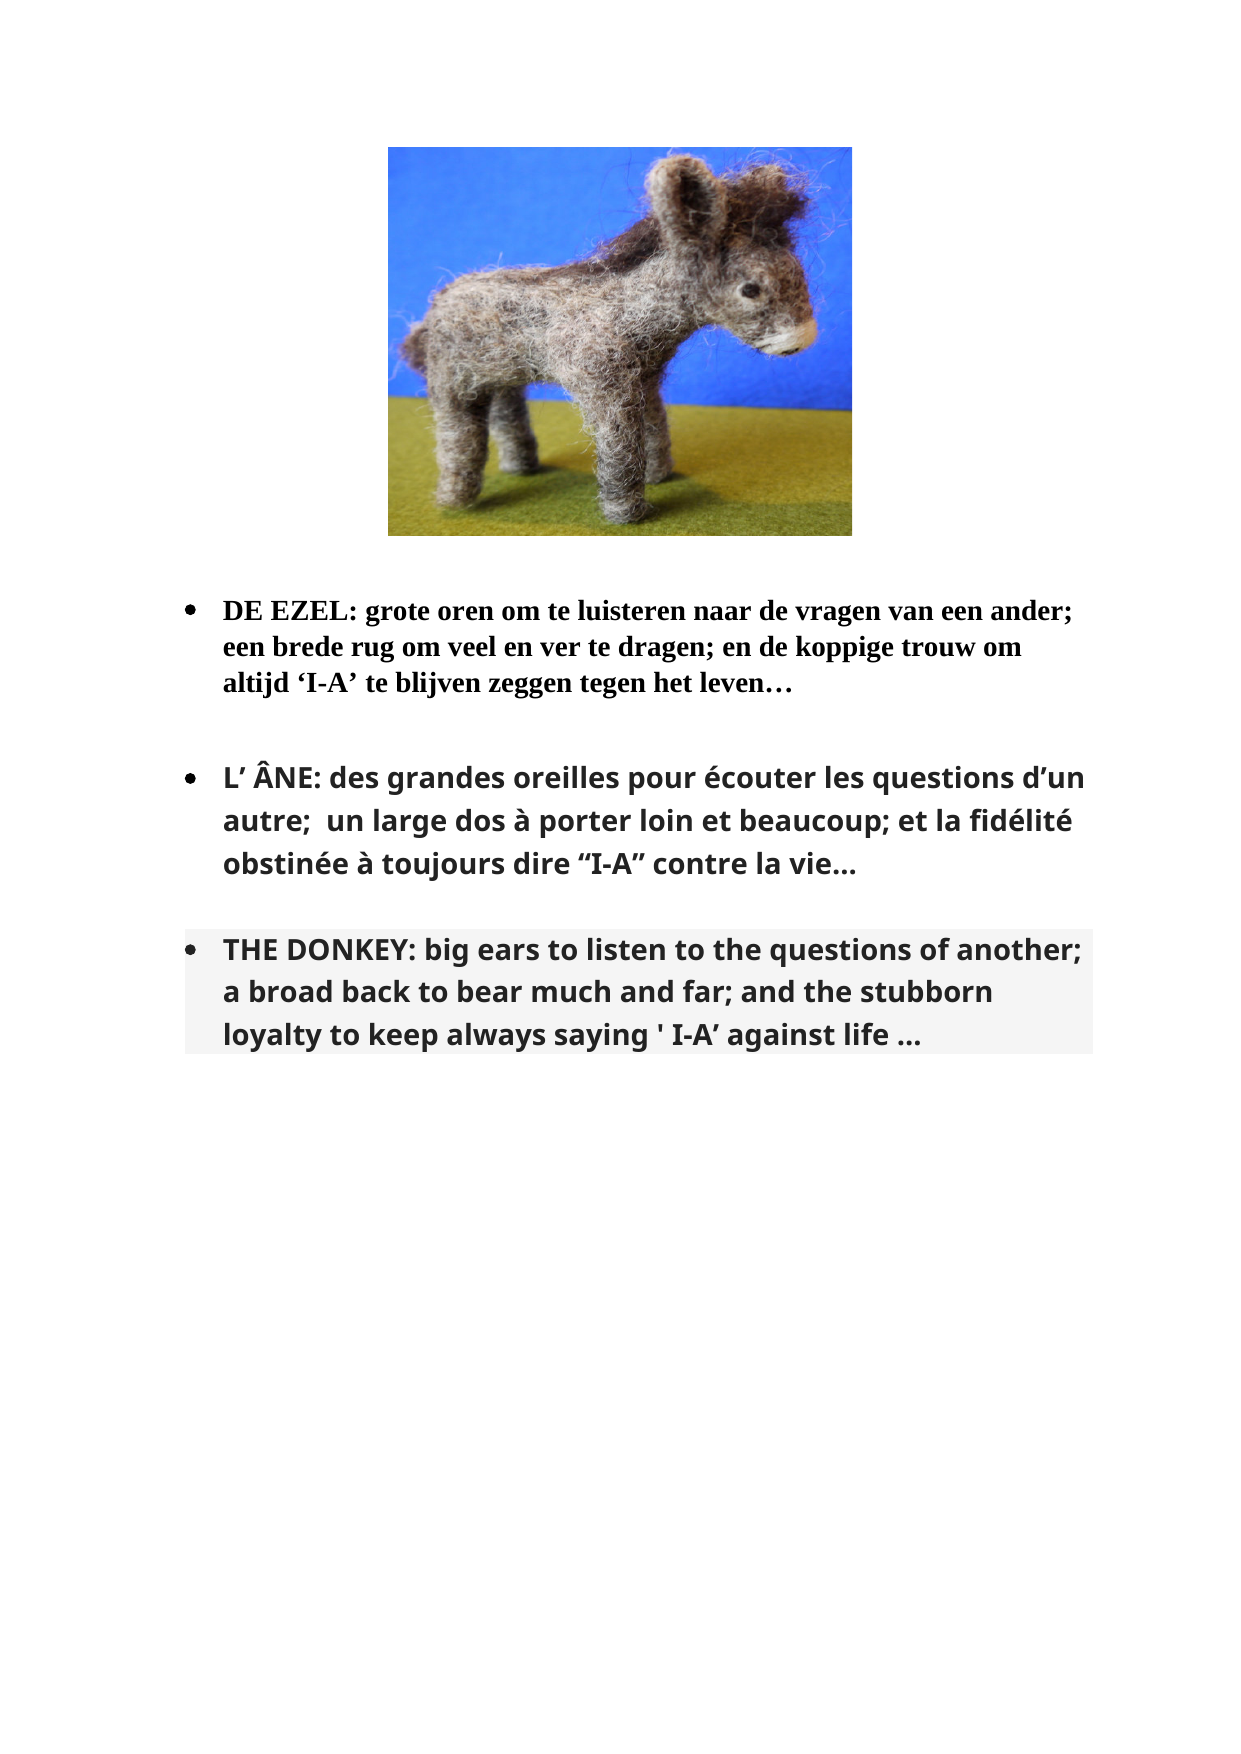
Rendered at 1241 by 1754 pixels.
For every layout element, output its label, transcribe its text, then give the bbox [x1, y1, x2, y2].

list THE DONKEY: big ears to listen to the questions of another; a broad back to bear much and far; and the stubborn loyalty to keep always saying ' I-A’ against life ... [185, 929, 1093, 1054]
picture [388, 147, 853, 536]
list L’ ÂNE: des grandes oreilles pour écouter les questions d’un autre; un large dos à porter loin et beaucoup; et la fidélité obstinée à toujours dire “I-A” contre la vie... [185, 757, 1093, 883]
list DE EZEL: grote oren om te luisteren naar de vragen van een ander; een brede rug om veel en ver te dragen; en de koppige trouw om altijd ‘I-A’ te blijven zeggen tegen het leven… [185, 593, 1093, 698]
